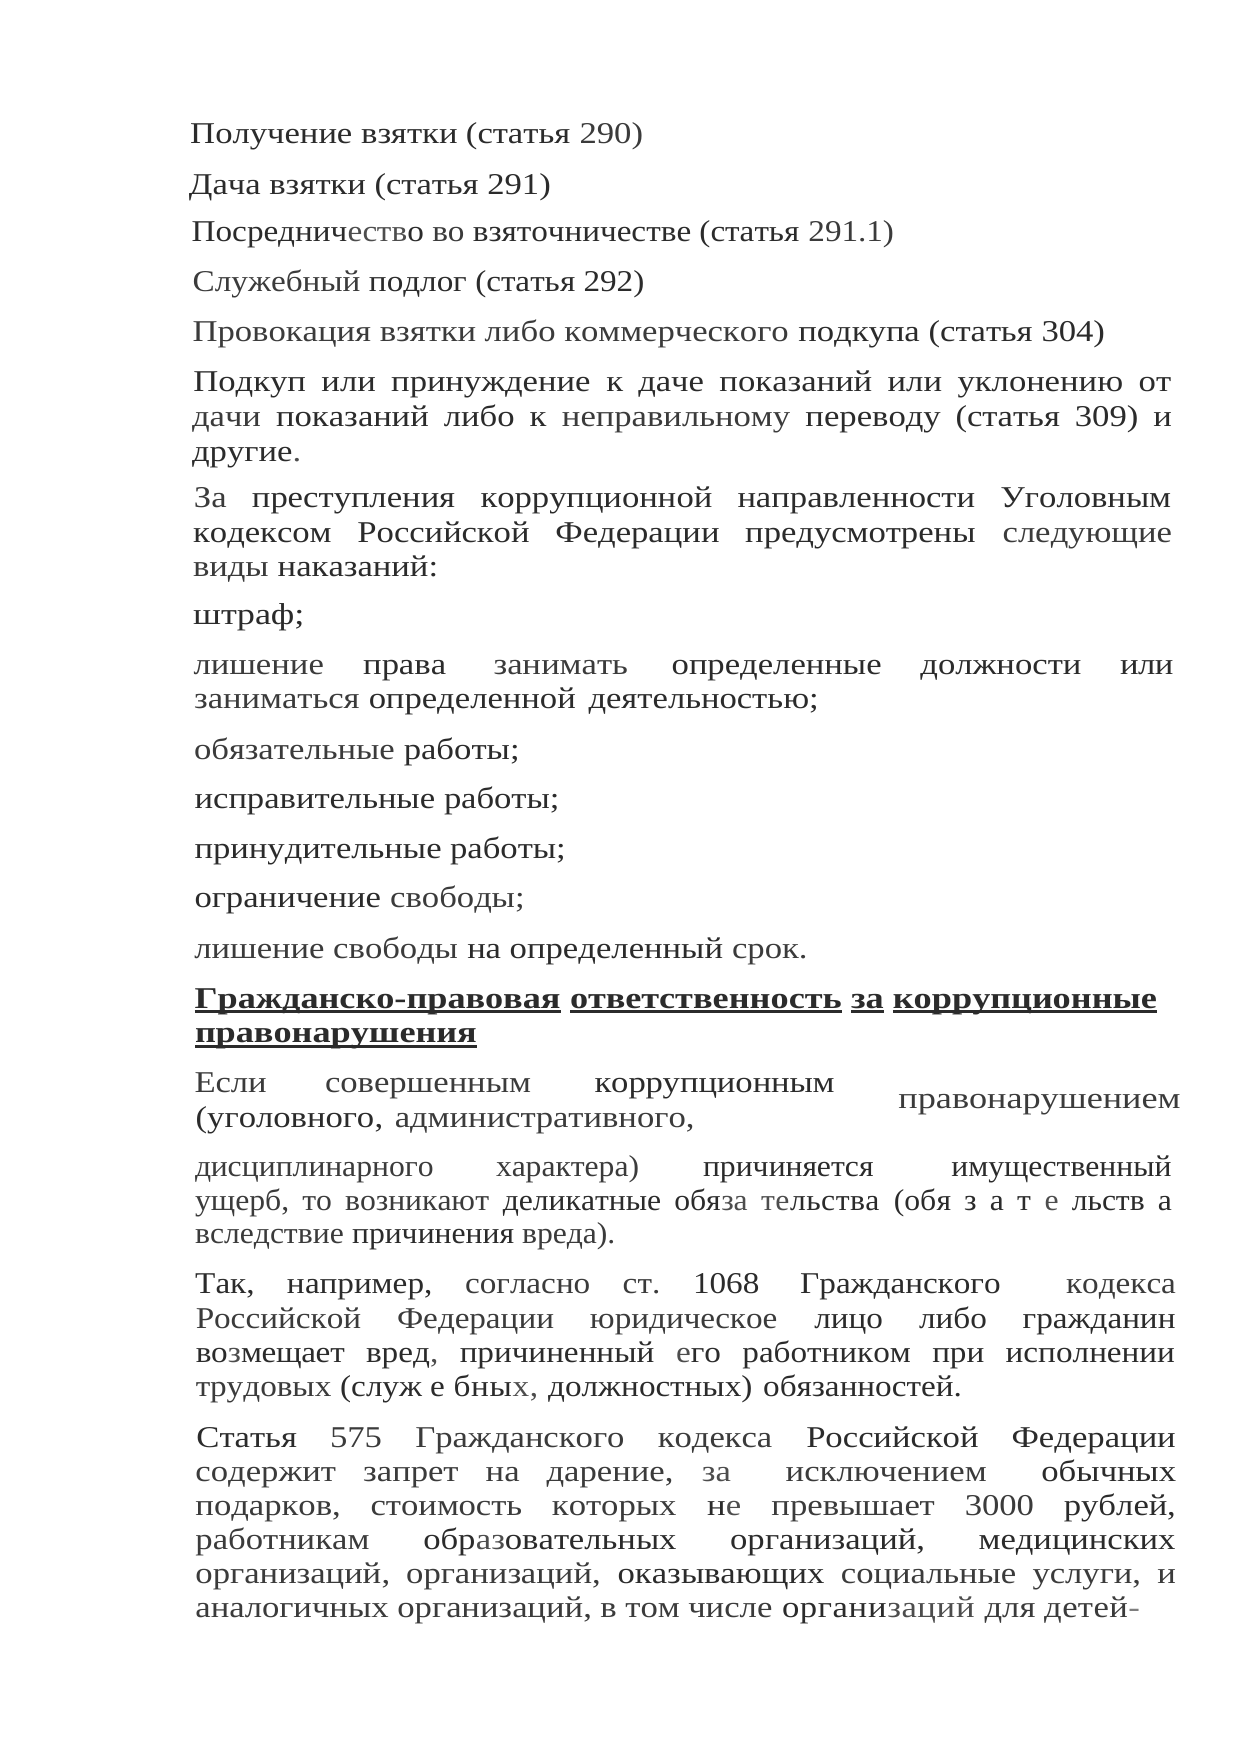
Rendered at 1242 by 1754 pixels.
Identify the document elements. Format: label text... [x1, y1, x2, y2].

text Если совершенным коррупционным (уголовного, административного, [194, 1065, 837, 1134]
text Подкуп или принуждение к даче показаний или уклонению от дачи показаний либо к неправильному переводу (статья 309) и другие. [192, 363, 1172, 468]
text Так, например, согласно ст. 1068 Гражданского кодекса Российской Федерации юридическое лицо либо гражданин возмещает вред, причиненный его работником при исполнении трудовых (служ е бных, должностных) обязанностей. [195, 1266, 1176, 1403]
text Посредничество во взяточничестве (статья 291.1) [191, 217, 1187, 248]
text За преступления коррупционной направленности Уголовным кодексом Российской Федерации предусмотрены следующие виды наказаний: [193, 481, 1172, 583]
subtitle Гражданско-правовая ответственность за коррупционные правонарушения [194, 980, 1187, 1049]
text лишение права занимать определенные должности или заниматься определенной деятельностью; [193, 646, 1174, 715]
text лишение свободы на определенный срок. [194, 930, 1187, 965]
text Статья 575 Гражданского кодекса Российской Федерации содержит запрет на дарение, за исключением обычных подарков, стоимость которых не превышает 3000 рублей, работникам образовательных организаций, медицинских организаций, организаций, оказывающих социальные услуги, и аналогичных организаций, в том числе организаций для детей- [195, 1420, 1176, 1624]
text правонарушением [898, 1080, 1187, 1115]
text обязательные работы; исправительные работы; принудительные работы; ограничение свободы; [194, 731, 569, 914]
text Провокация взятки либо коммерческого подкупа (статья 304) [192, 313, 1187, 347]
text дисциплинарного характера) причиняется имущественный ущерб, то возникают деликатные обяза тельства (обя з а т е льств а вследствие причинения вреда). [195, 1150, 1172, 1250]
text Служебный подлог (статья 292) [192, 263, 1187, 298]
text Получение взятки (статья 290) Дача взятки (статья 291) [189, 115, 714, 201]
text штраф; [193, 596, 1187, 631]
